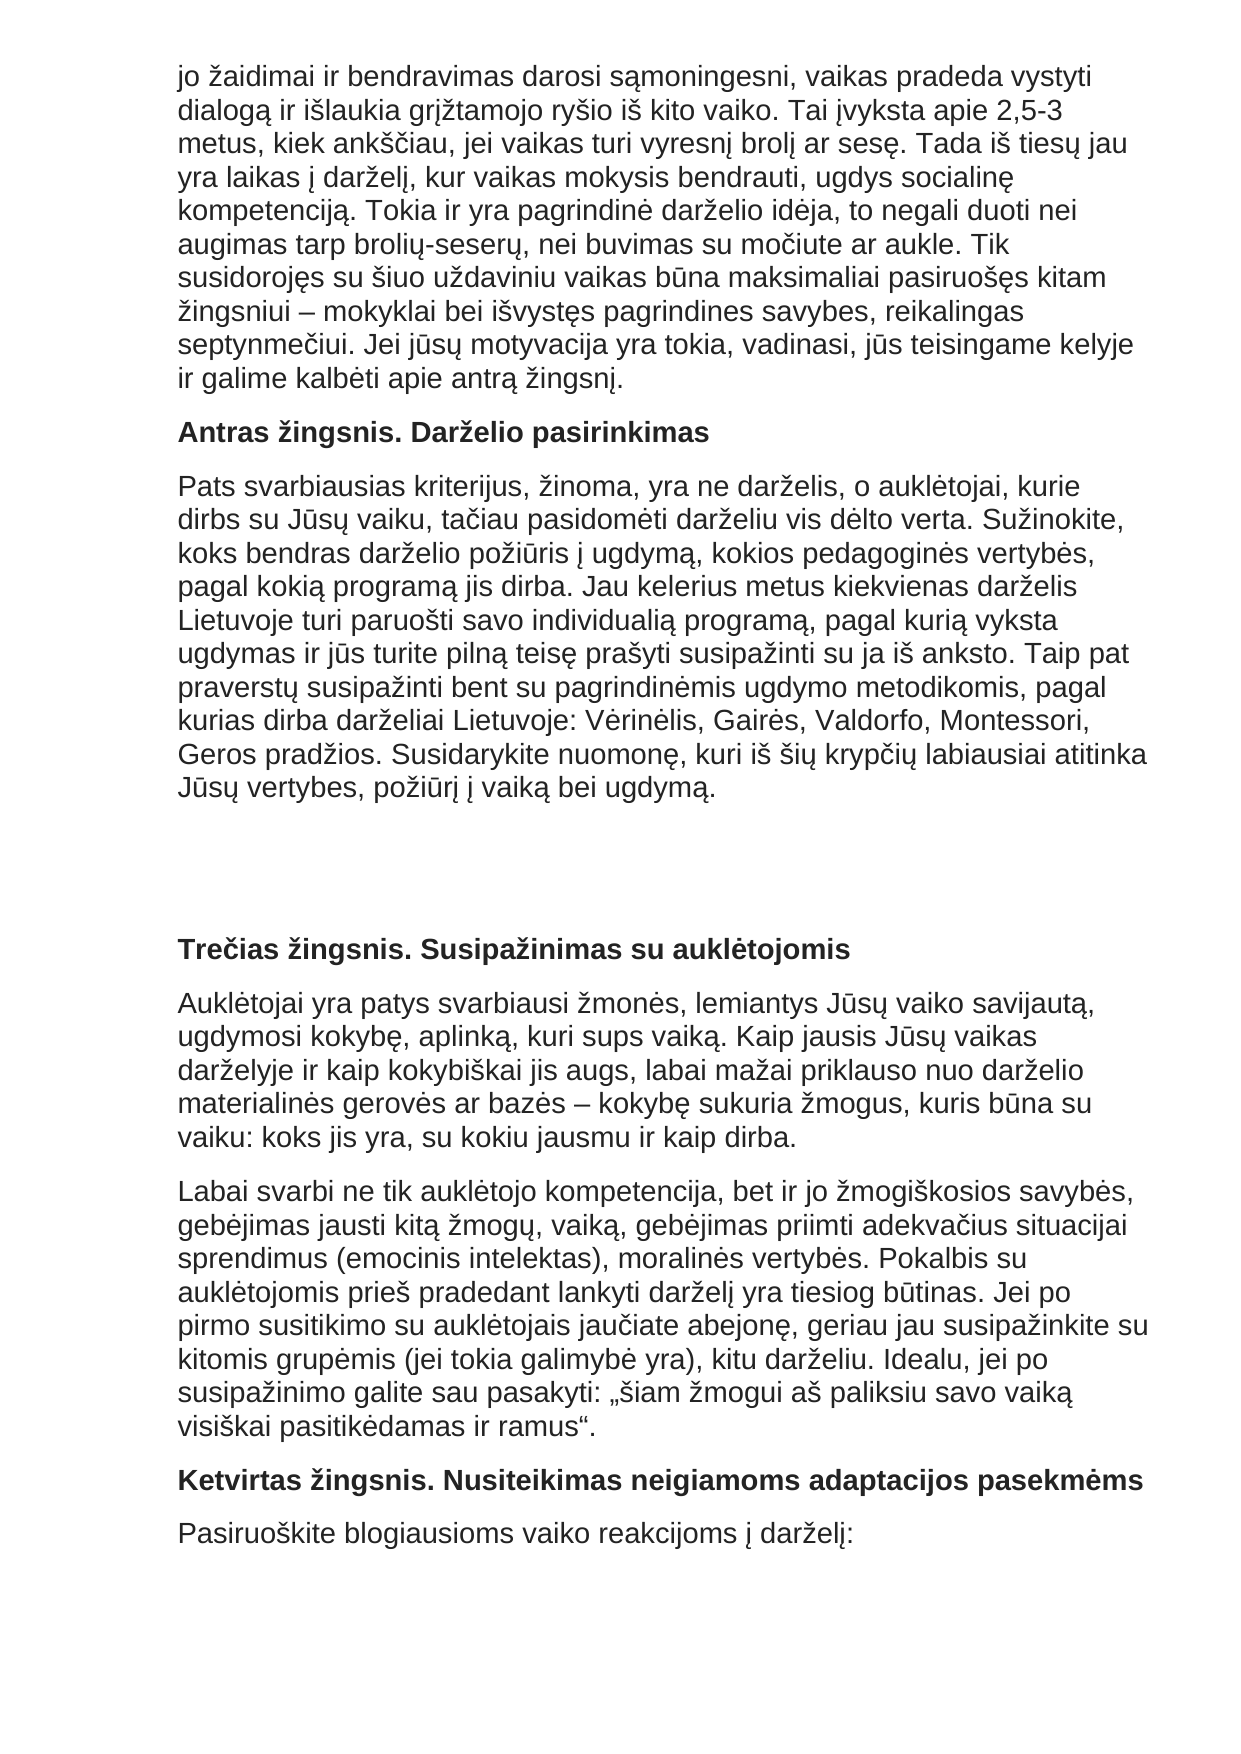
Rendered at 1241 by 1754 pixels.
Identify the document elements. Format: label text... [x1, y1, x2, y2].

text Trečias žingsnis. Susipažinimas su auklėtojomis [177, 932, 1152, 966]
text Pats svarbiausias kriterijus, žinoma, yra ne darželis, o auklėtojai, kurie dirbs su Jūsų vaiku, tačiau pasidomėti darželiu vis dėlto verta. Sužinokite, koks bendras darželio požiūris į ugdymą, kokios pedagoginės vertybės, pagal kokią programą jis dirba. Jau kelerius metus kiekvienas darželis Lietuvoje turi paruošti savo individualią programą, pagal kurią vyksta ugdymas ir jūs turite pilną teisę prašyti susipažinti su ja iš anksto. Taip pat praverstų susipažinti bent su pagrindinėmis ugdymo metodikomis, pagal kurias dirba darželiai Lietuvoje: Vėrinėlis, Gairės, Valdorfo, Montessori, Geros pradžios. Susidarykite nuomonę, kuri iš šių krypčių labiausiai atitinka Jūsų vertybes, požiūrį į vaiką bei ugdymą. [177, 469, 1152, 804]
text Auklėtojai yra patys svarbiausi žmonės, lemiantys Jūsų vaiko savijautą, ugdymosi kokybę, aplinką, kuri sups vaiką. Kaip jausis Jūsų vaikas darželyje ir kaip kokybiškai jis augs, labai mažai priklauso nuo darželio materialinės gerovės ar bazės – kokybę sukuria žmogus, kuris būna su vaiku: koks jis yra, su kokiu jausmu ir kaip dirba. [177, 986, 1152, 1154]
text Labai svarbi ne tik auklėtojo kompetencija, bet ir jo žmogiškosios savybės, gebėjimas jausti kitą žmogų, vaiką, gebėjimas priimti adekvačius situacijai sprendimus (emocinis intelektas), moralinės vertybės. Pokalbis su auklėtojomis prieš pradedant lankyti darželį yra tiesiog būtinas. Jei po pirmo susitikimo su auklėtojais jaučiate abejonę, geriau jau susipažinkite su kitomis grupėmis (jei tokia galimybė yra), kitu darželiu. Idealu, jei po susipažinimo galite sau pasakyti: „šiam žmogui aš paliksiu savo vaiką visiškai pasitikėdamas ir ramus“. [177, 1174, 1152, 1442]
text Ketvirtas žingsnis. Nusiteikimas neigiamoms adaptacijos pasekmėms [177, 1463, 1152, 1496]
text Pasiruoškite blogiausioms vaiko reakcijoms į darželį: [177, 1516, 1152, 1550]
text Antras žingsnis. Darželio pasirinkimas [177, 415, 1152, 448]
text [177, 59, 1152, 394]
